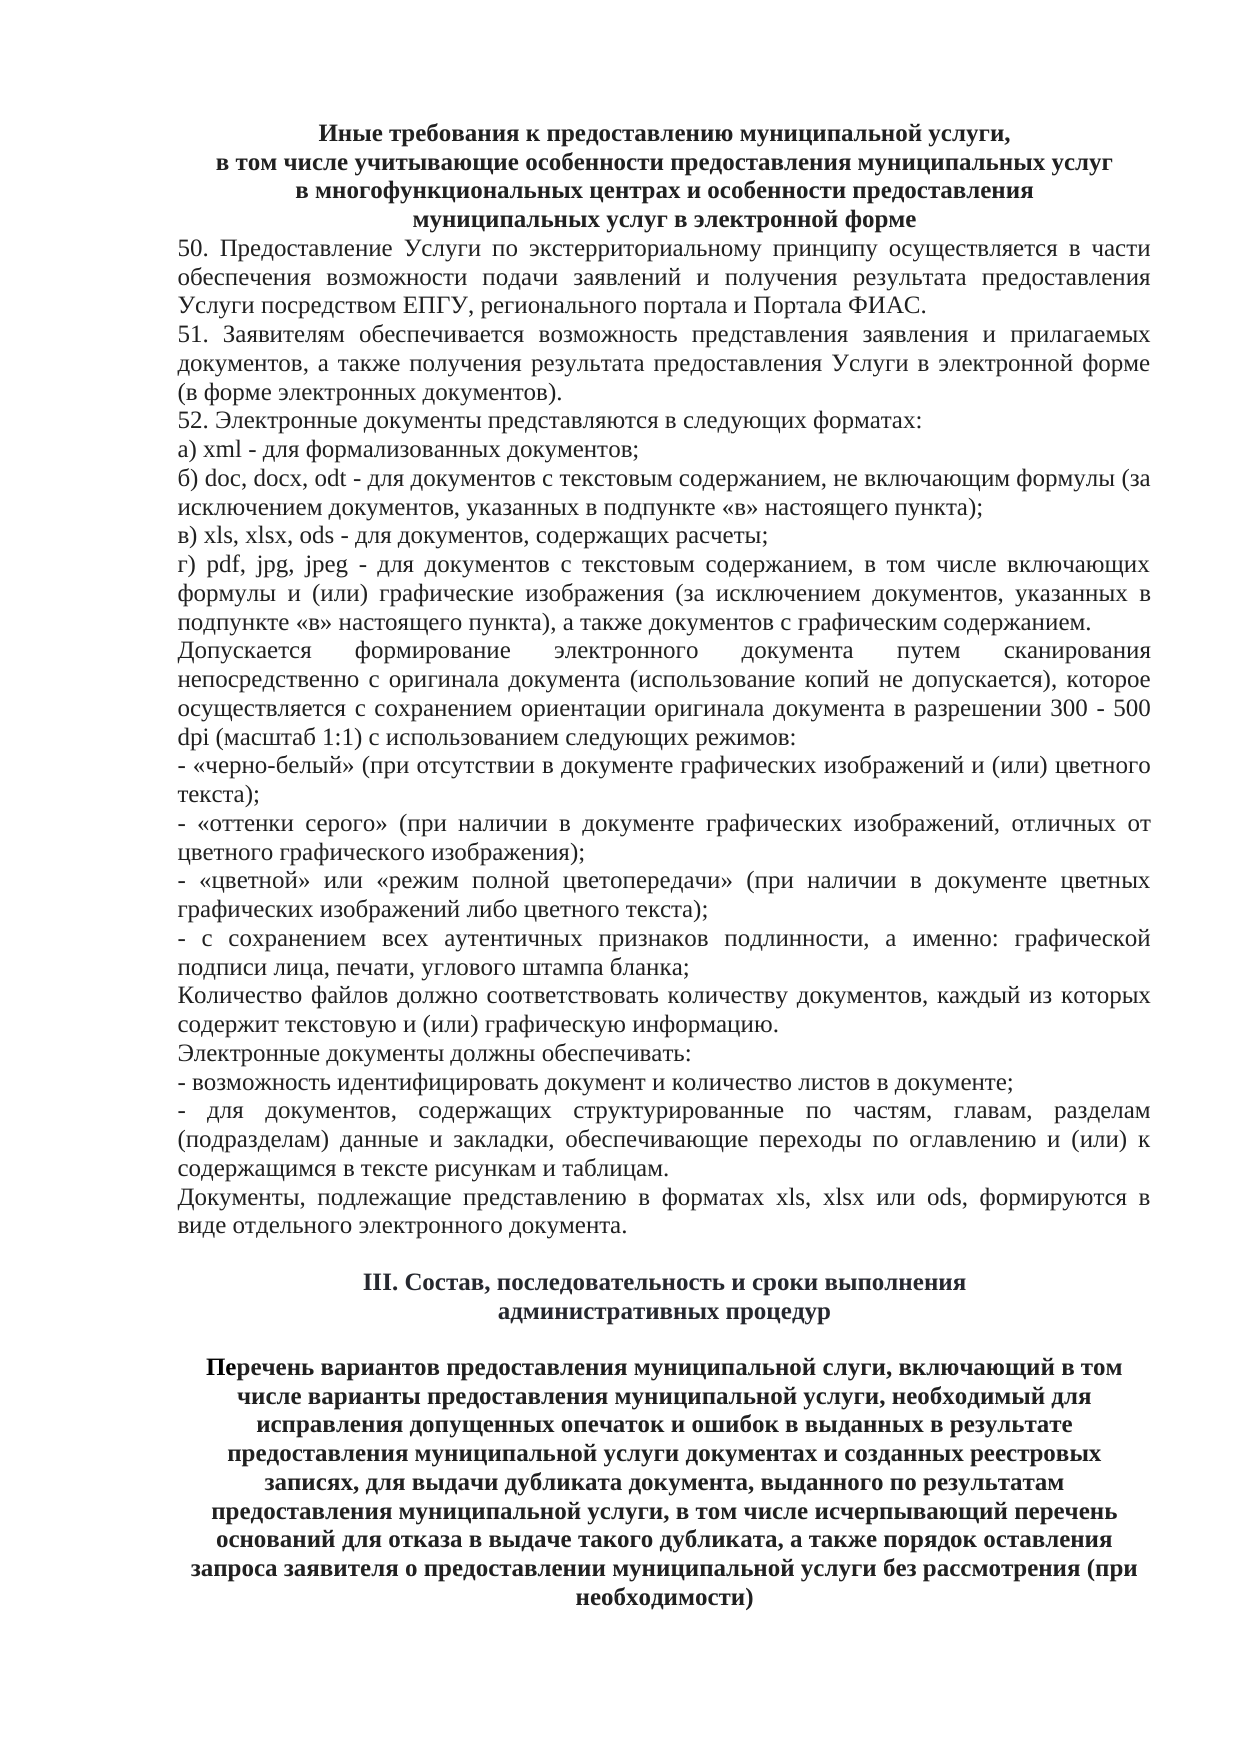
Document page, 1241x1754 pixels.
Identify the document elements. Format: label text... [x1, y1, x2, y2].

text в том числе учитывающие особенности предоставления муниципальных услуг [177, 147, 1152, 176]
text Документы, подлежащие представлению в форматах xls, xlsx или ods, формируются в виде отдельного электронного документа. [177, 1182, 1152, 1239]
text г) pdf, jpg, jpeg - для документов с текстовым содержанием, в том числе включающих формулы и (или) графические изображения (за исключением документов, указанных в подпункте «в» настоящего пункта), а также документов с графическим содержанием. [177, 549, 1152, 636]
text Допускается формирование электронного документа путем сканирования непосредственно с оригинала документа (использование копий не допускается), которое осуществляется с сохранением ориентации оригинала документа в разрешении 300 - 500 dpi (масштаб 1:1) с использованием следующих режимов: [177, 636, 1152, 751]
text - возможность идентифицировать документ и количество листов в документе; [177, 1067, 1152, 1096]
text - «оттенки серого» (при наличии в документе графических изображений, отличных от цветного графического изображения); [177, 808, 1152, 866]
text 50. Предоставление Услуги по экстерриториальному принципу осуществляется в части обеспечения возможности подачи заявлений и получения результата предоставления Услуги посредством ЕПГУ, регионального портала и Портала ФИАС. [177, 233, 1152, 319]
text административных процедур [177, 1296, 1152, 1324]
text - «черно-белый» (при отсутствии в документе графических изображений и (или) цветного текста); [177, 751, 1152, 808]
text а) xml - для формализованных документов; [177, 434, 1152, 463]
text Перечень вариантов предоставления муниципальной слуги, включающий в том числе варианты предоставления муниципальной услуги, необходимый для исправления допущенных опечаток и ошибок в выданных в результате предоставления муниципальной услуги документах и созданных реестровых записях, для выдачи дубликата документа, выданного по результатам предоставления муниципальной услуги, в том числе исчерпывающий перечень оснований для отказа в выдаче такого дубликата, а также порядок оставления запроса заявителя о предоставлении муниципальной услуги без рассмотрения (при необходимости) [177, 1352, 1152, 1611]
text 52. Электронные документы представляются в следующих форматах: [177, 406, 1152, 434]
text б) doc, docx, odt - для документов с текстовым содержанием, не включающим формулы (за исключением документов, указанных в подпункте «в» настоящего пункта); [177, 463, 1152, 521]
text 51. Заявителям обеспечивается возможность представления заявления и прилагаемых документов, а также получения результата предоставления Услуги в электронной форме (в форме электронных документов). [177, 319, 1152, 406]
text Электронные документы должны обеспечивать: [177, 1038, 1152, 1067]
text - для документов, содержащих структурированные по частям, главам, разделам (подразделам) данные и закладки, обеспечивающие переходы по оглавлению и (или) к содержащимся в тексте рисункам и таблицам. [177, 1096, 1152, 1182]
text в) xls, xlsx, ods - для документов, содержащих расчеты; [177, 521, 1152, 549]
text Иные требования к предоставлению муниципальной услуги, [177, 118, 1152, 147]
text - «цветной» или «режим полной цветопередачи» (при наличии в документе цветных графических изображений либо цветного текста); [177, 866, 1152, 923]
text Количество файлов должно соответствовать количеству документов, каждый из которых содержит текстовую и (или) графическую информацию. [177, 981, 1152, 1038]
text в многофункциональных центрах и особенности предоставления [177, 176, 1152, 204]
text - с сохранением всех аутентичных признаков подлинности, а именно: графической подписи лица, печати, углового штампа бланка; [177, 923, 1152, 981]
text муниципальных услуг в электронной форме [177, 204, 1152, 233]
text III. Состав, последовательность и сроки выполнения [177, 1267, 1152, 1296]
